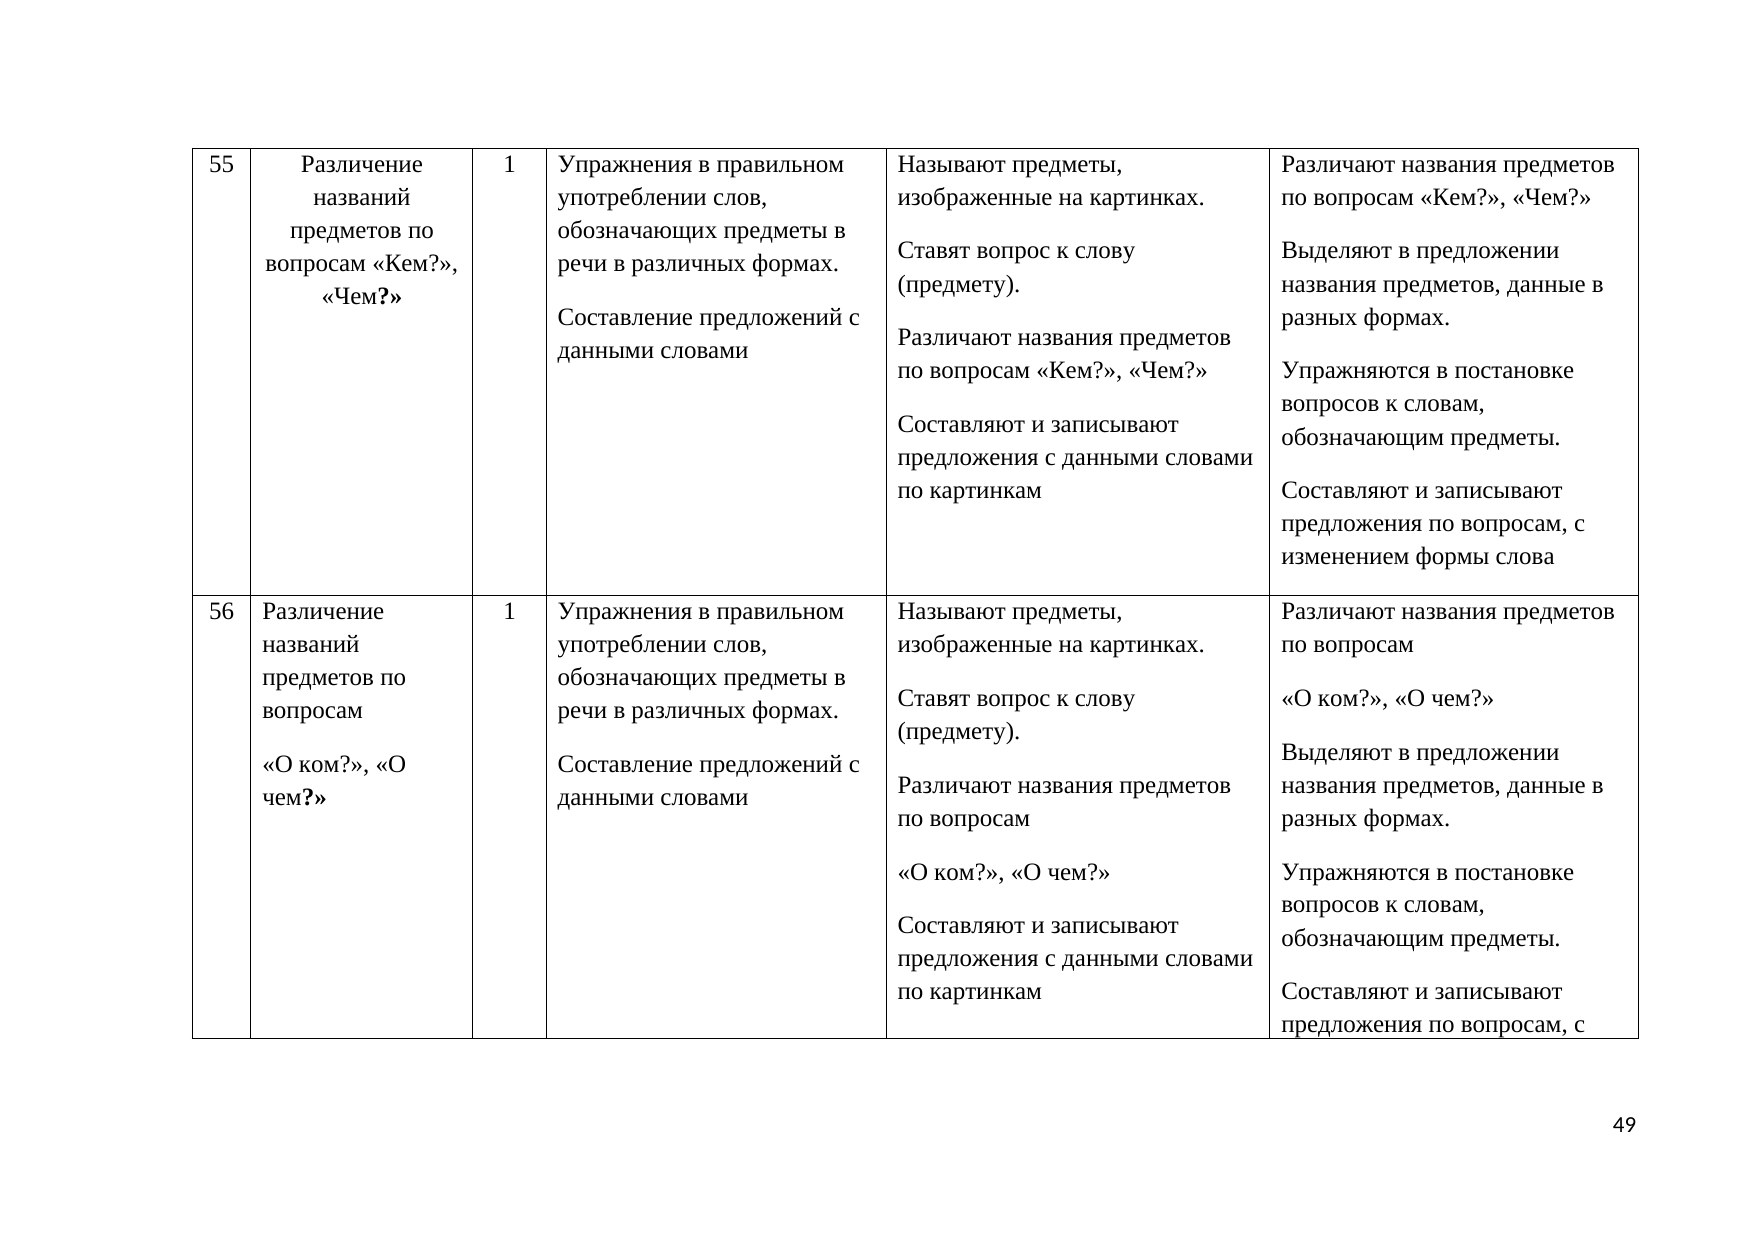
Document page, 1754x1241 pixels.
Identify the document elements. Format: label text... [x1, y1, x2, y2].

table_cell 56 [193, 596, 250, 1038]
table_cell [251, 596, 472, 1038]
table_header Называют предметы, изображенные на картинках. Ставят вопрос к слову (предмету). Различают названия предметов по вопросам «Кем?», «Чем?» Составляют и записывают предложения с данными словами по картинкам [887, 149, 1269, 595]
table_header 1 [473, 149, 546, 595]
table_header Различают названия предметов по вопросам «Кем?», «Чем?» Выделяют в предложении названия предметов, данные в разных формах. Упражняются в постановке вопросов к словам, обозначающим предметы. Составляют и записывают предложения по вопросам, с изменением формы слова [1270, 149, 1638, 595]
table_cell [1270, 596, 1638, 1038]
table_cell 1 [473, 596, 546, 1038]
table_header Различение названий предметов по вопросам «Кем?», «Чем?» [251, 149, 472, 595]
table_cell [887, 596, 1269, 1038]
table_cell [547, 596, 886, 1038]
table_header Упражнения в правильном употреблении слов, обозначающих предметы в речи в различных формах. Составление предложений с данными словами [547, 149, 886, 595]
table_header 55 [193, 149, 250, 595]
